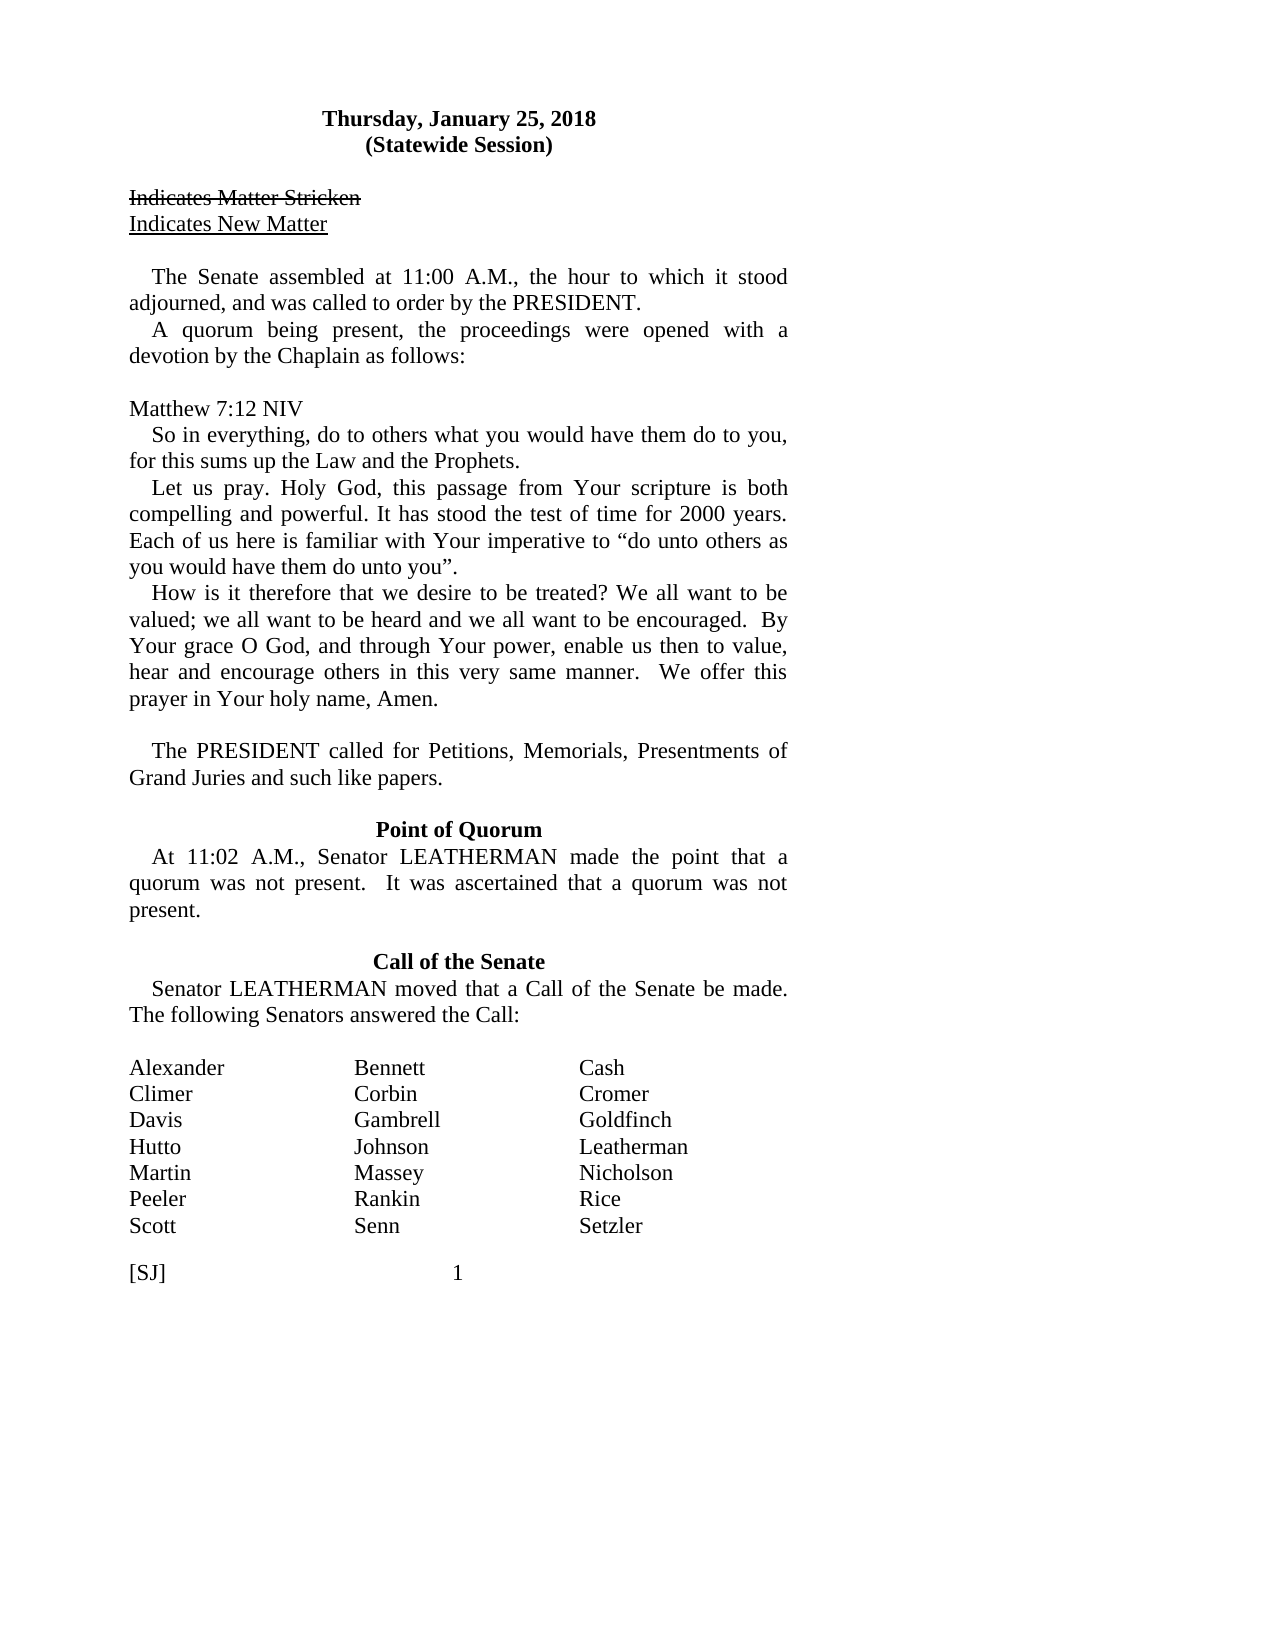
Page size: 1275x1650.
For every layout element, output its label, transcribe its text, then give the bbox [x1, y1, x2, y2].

text Hutto Johnson Leatherman [129, 1133, 789, 1159]
text The Senate assembled at 11:00 A.M., the hour to which it stood adjourned, and was called to order by the PRESIDENT. [129, 263, 789, 316]
text Indicates New Matter [129, 210, 789, 237]
text The PRESIDENT called for Petitions, Memorials, Presentments of Grand Juries and such like papers. [129, 737, 789, 790]
text Let us pray. Holy God, this passage from Your scripture is both compelling and powerful. It has stood the test of time for 2000 years. Each of us here is familiar with Your imperative to “do unto others as you would have them do unto you”. [129, 474, 789, 579]
text So in everything, do to others what you would have them do to you, for this sums up the Law and the Prophets. [129, 421, 789, 474]
text Alexander Bennett Cash [129, 1054, 789, 1080]
text (Statewide Session) [129, 131, 789, 158]
text Thursday, January 25, 2018 [129, 105, 789, 131]
text Indicates Matter Stricken [129, 184, 789, 210]
text At 11:02 A.M., Senator LEATHERMAN made the point that a quorum was not present. It was ascertained that a quorum was not present. [129, 843, 789, 922]
text Call of the Senate [129, 948, 789, 975]
text A quorum being present, the proceedings were opened with a devotion by the Chaplain as follows: [129, 316, 789, 368]
text Davis Gambrell Goldfinch [129, 1106, 789, 1133]
text Climer Corbin Cromer [129, 1080, 789, 1106]
text Senator LEATHERMAN moved that a Call of the Senate be made. The following Senators answered the Call: [129, 975, 789, 1027]
text Peeler Rankin Rice [129, 1186, 789, 1212]
text Scott Senn Setzler [129, 1212, 789, 1238]
text Point of Quorum [129, 817, 789, 843]
text Martin Massey Nicholson [129, 1159, 789, 1186]
text How is it therefore that we desire to be treated? We all want to be valued; we all want to be heard and we all want to be encouraged. By Your grace O God, and through Your power, enable us then to value, hear and encourage others in this very same manner. We offer this prayer in Your holy name, Amen. [129, 579, 789, 711]
text Matthew 7:12 NIV [129, 395, 789, 421]
